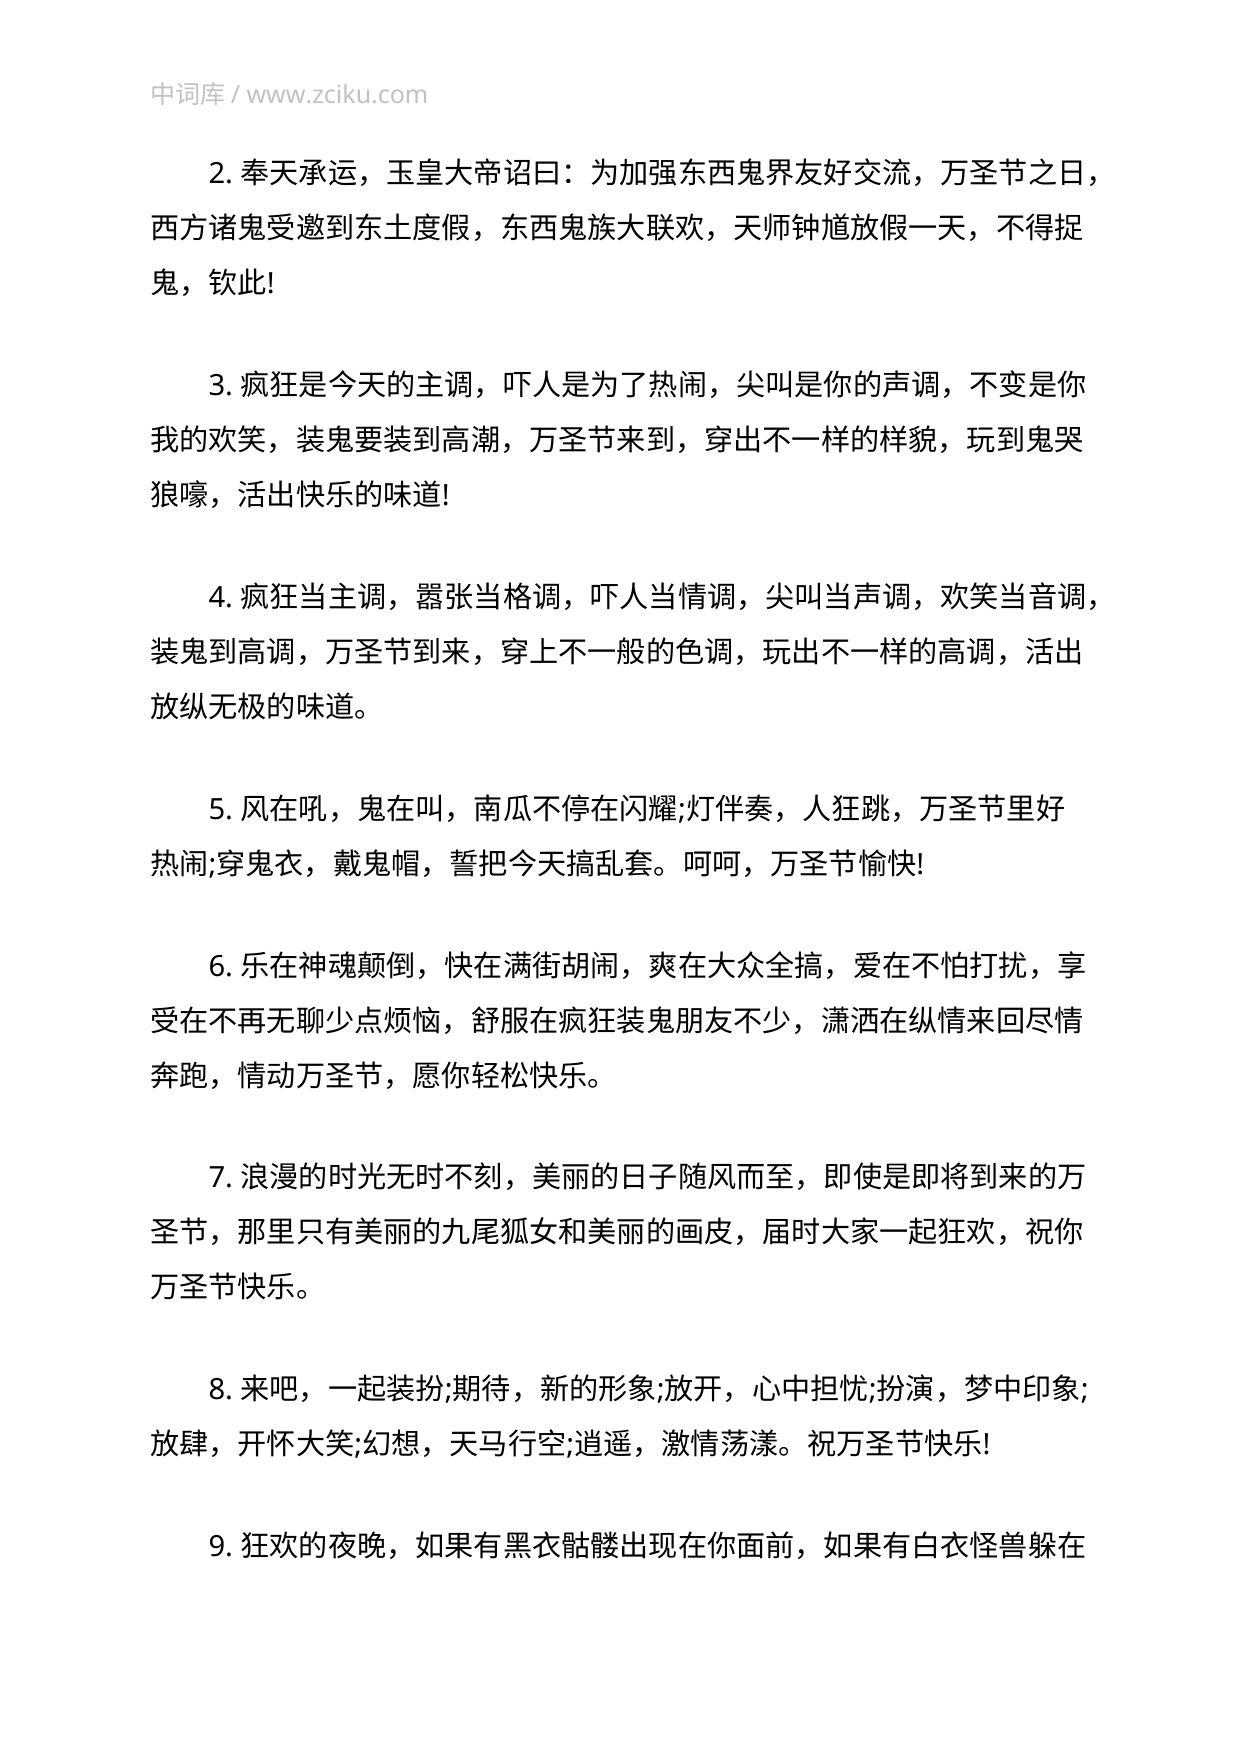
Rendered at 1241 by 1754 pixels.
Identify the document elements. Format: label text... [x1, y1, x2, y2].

text 5. 风在吼，鬼在叫，南瓜不停在闪耀;灯伴奏，人狂跳，万圣节里好热闹;穿鬼衣，戴鬼帽，誓把今天搞乱套。呵呵，万圣节愉快! [150, 785, 1090, 883]
text 6. 乐在神魂颠倒，快在满街胡闹，爽在大众全搞，爱在不怕打扰，享受在不再无聊少点烦恼，舒服在疯狂装鬼朋友不少，潇洒在纵情来回尽情奔跑，情动万圣节，愿你轻松快乐。 [150, 942, 1090, 1094]
text 8. 来吧，一起装扮;期待，新的形象;放开，心中担忧;扮演，梦中印象;放肆，开怀大笑;幻想，天马行空;逍遥，激情荡漾。祝万圣节快乐! [150, 1366, 1090, 1463]
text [150, 1523, 1090, 1565]
text 7. 浪漫的时光无时不刻，美丽的日子随风而至，即使是即将到来的万圣节，那里只有美丽的九尾狐女和美丽的画皮，届时大家一起狂欢，祝你万圣节快乐。 [150, 1154, 1090, 1306]
text 3. 疯狂是今天的主调，吓人是为了热闹，尖叫是你的声调，不变是你我的欢笑，装鬼要装到高潮，万圣节来到，穿出不一样的样貌，玩到鬼哭狼嚎，活出快乐的味道! [150, 362, 1090, 514]
text 2. 奉天承运，玉皇大帝诏曰：为加强东西鬼界友好交流，万圣节之日，西方诸鬼受邀到东土度假，东西鬼族大联欢，天师钟馗放假一天，不得捉鬼，钦此! [150, 150, 1090, 302]
text 4. 疯狂当主调，嚣张当格调，吓人当情调，尖叫当声调，欢笑当音调，装鬼到高调，万圣节到来，穿上不一般的色调，玩出不一样的高调，活出放纵无极的味道。 [150, 574, 1090, 726]
